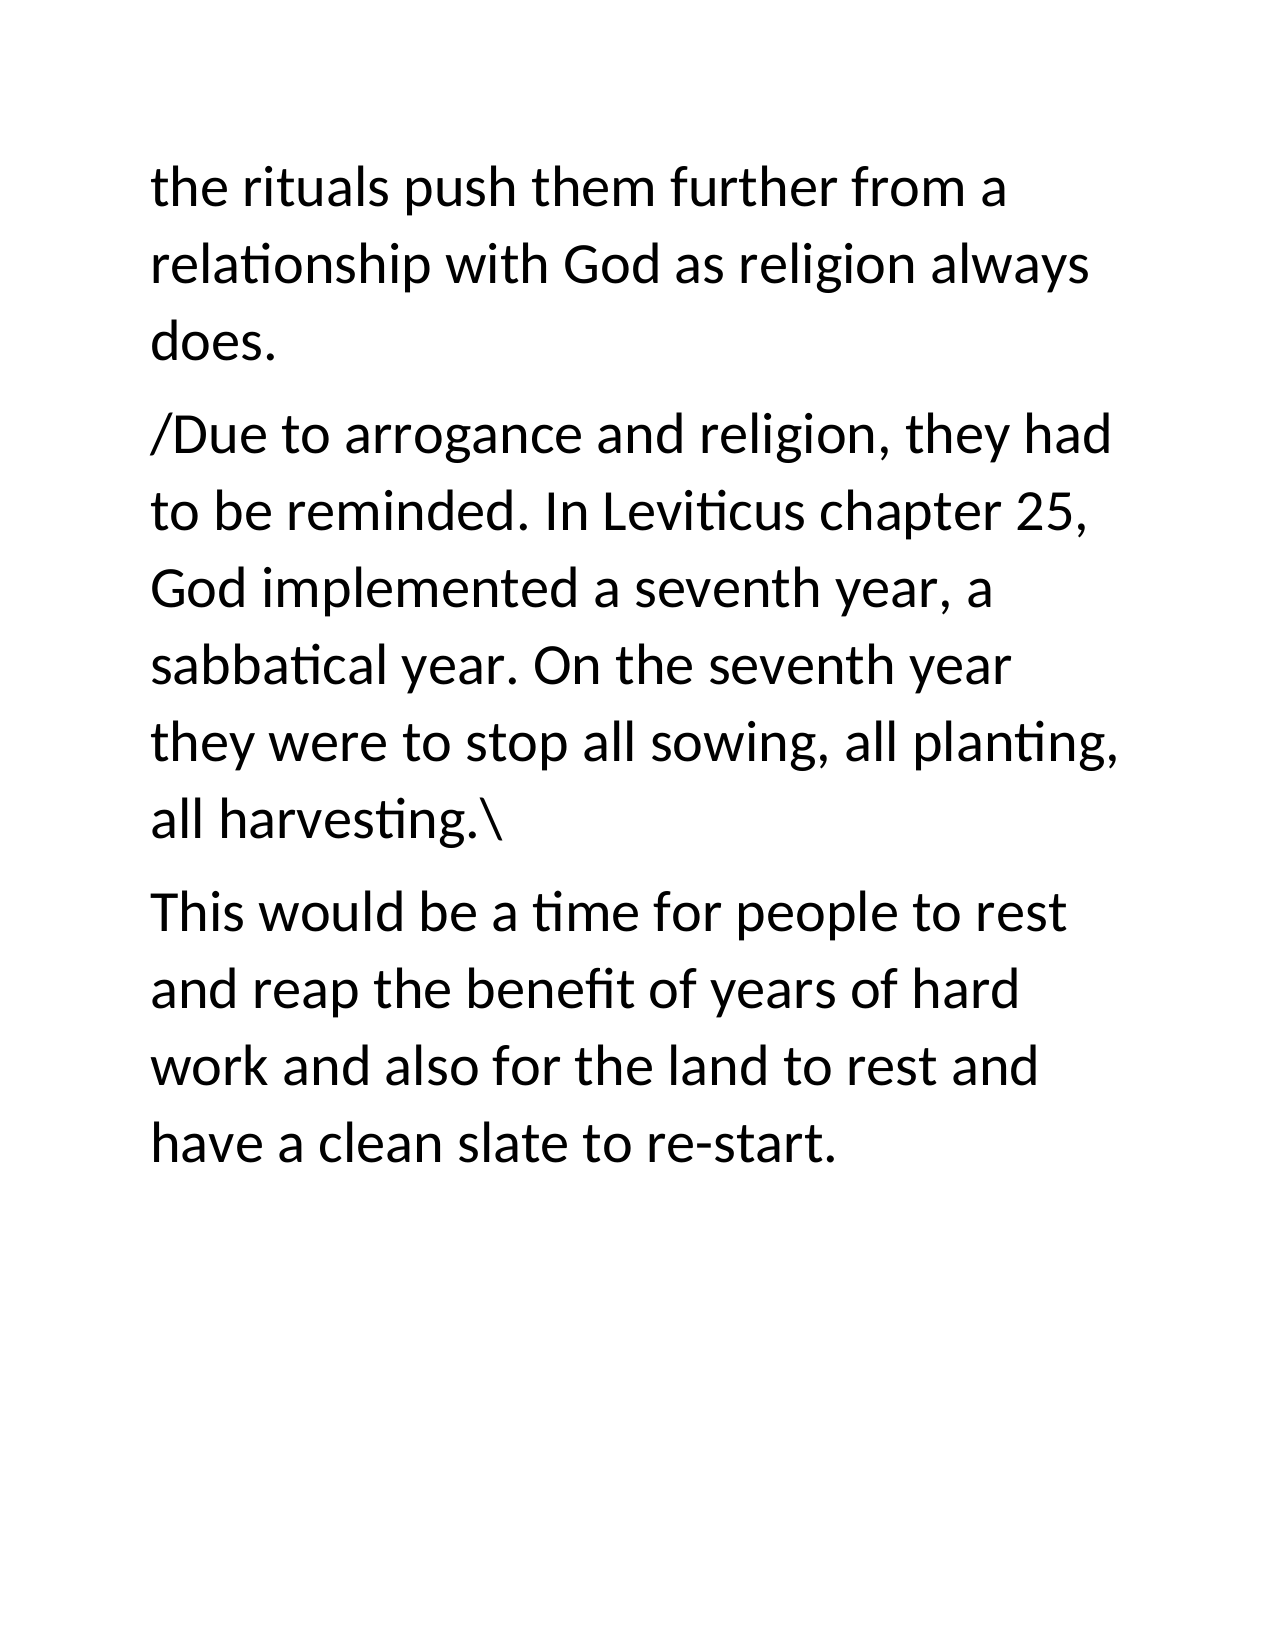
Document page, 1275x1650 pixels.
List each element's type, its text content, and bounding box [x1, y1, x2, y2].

text /Due to arrogance and religion, they had to be reminded. In Leviticus chapter 25, God implemented a seventh year, a sabbatical year. On the seventh year they were to stop all sowing, all planting, all harvesting.\ [150, 397, 1125, 853]
text This would be a time for people to rest and reap the benefit of years of hard work and also for the land to rest and have a clean slate to re-start. [150, 875, 1125, 1177]
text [150, 150, 1125, 375]
